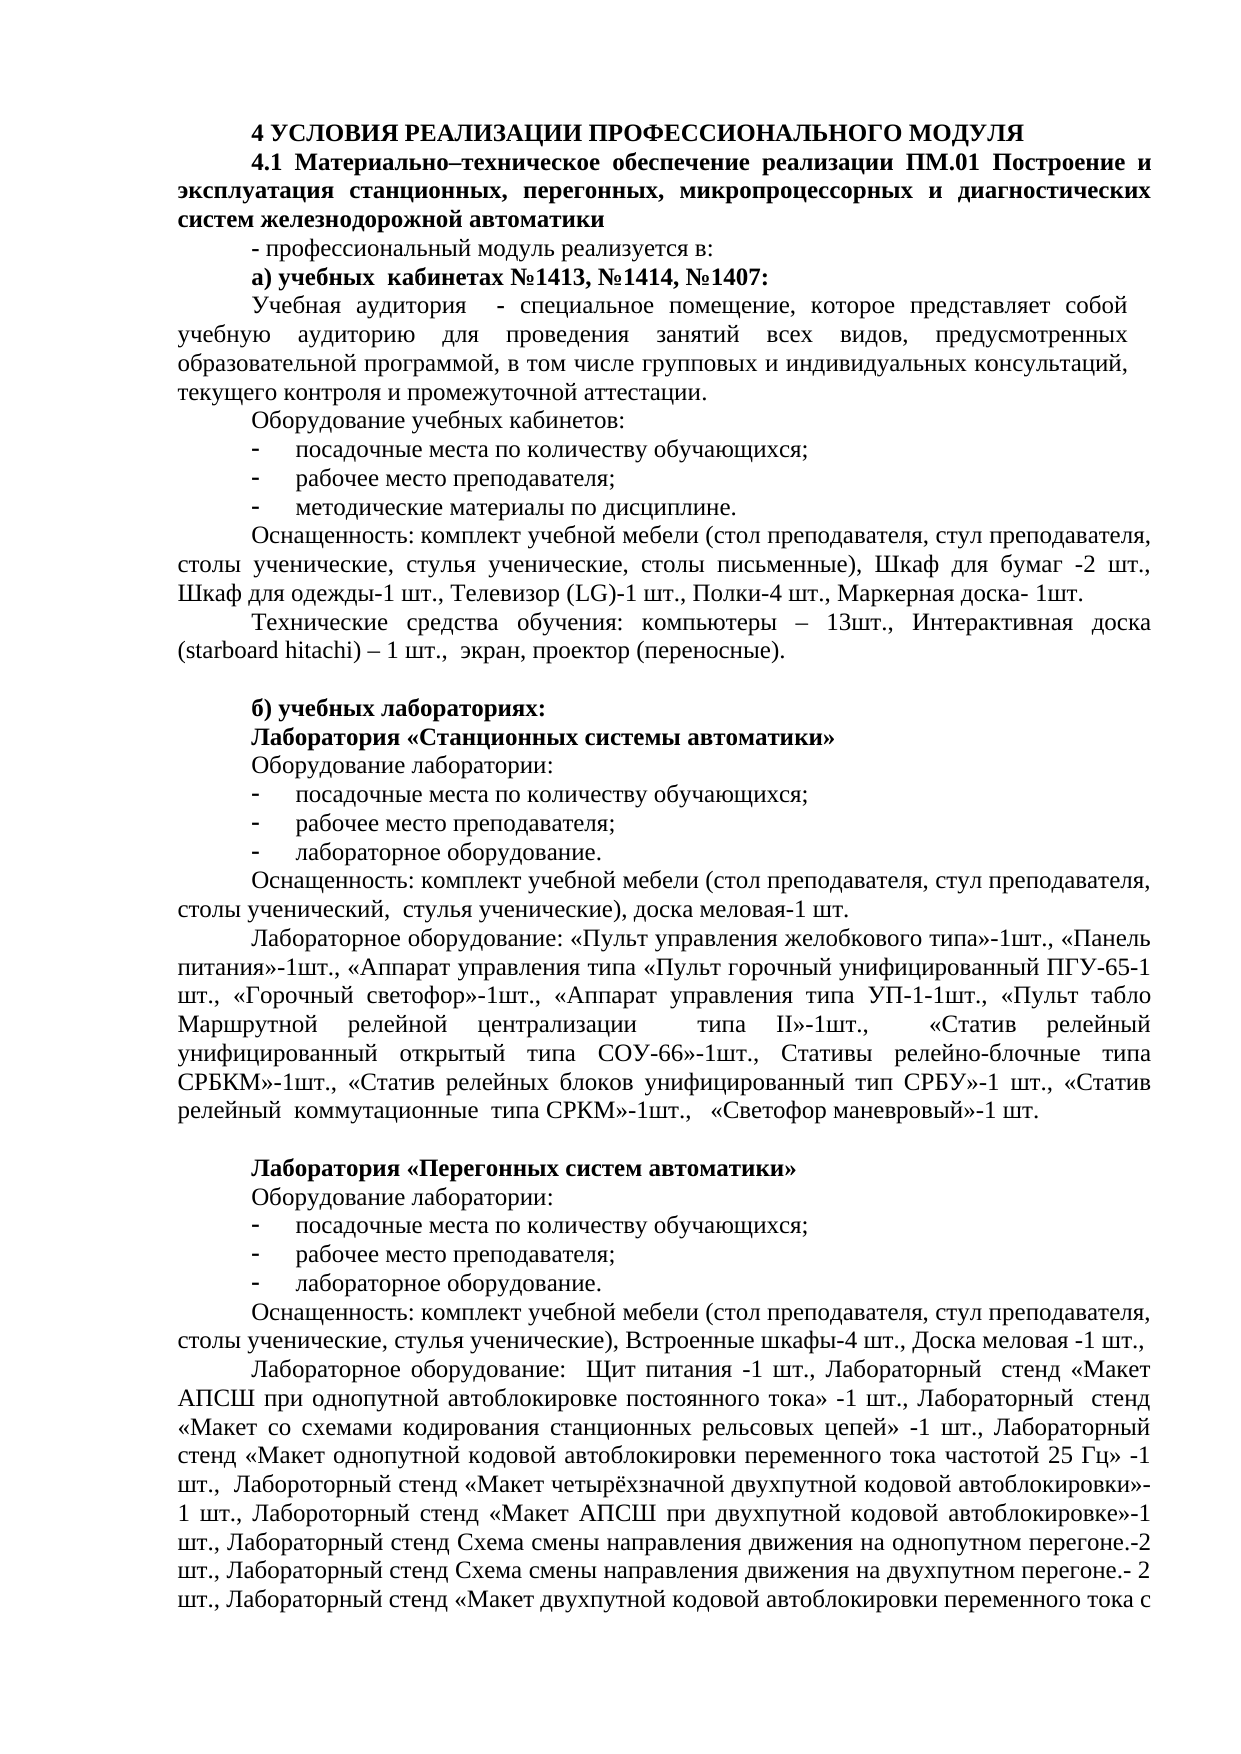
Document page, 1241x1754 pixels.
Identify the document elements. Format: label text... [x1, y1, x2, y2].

text - профессиональный модуль реализуется в: [177, 233, 1152, 262]
text Лаборатория «Перегонных систем автоматики» [177, 1153, 1152, 1182]
text Оборудование лаборатории: [177, 751, 1152, 779]
list лабораторное оборудование. [177, 1268, 1152, 1297]
list рабочее место преподавателя; [177, 1239, 1152, 1268]
text Оборудование учебных кабинетов: [177, 406, 1152, 434]
list посадочные места по количеству обучающихся; [177, 779, 1152, 808]
text а) учебных кабинетах №1413, №1414, №1407: [177, 262, 1152, 291]
text Учебная аудитория - специальное помещение, которое представляет собой учебную аудиторию для проведения занятий всех видов, предусмотренных образовательной программой, в том числе групповых и индивидуальных консультаций, текущего контроля и промежуточной аттестации. [177, 291, 1128, 406]
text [177, 1354, 1152, 1613]
text Оснащенность: комплект учебной мебели (стол преподавателя, стул преподавателя, столы ученические, стулья ученические, столы письменные), Шкаф для бумаг -2 шт., Шкаф для одежды-1 шт., Телевизор (LG)-1 шт., Полки-4 шт., Маркерная доска- 1шт. [177, 521, 1152, 607]
list рабочее место преподавателя; [177, 808, 1152, 837]
list посадочные места по количеству обучающихся; [177, 1211, 1152, 1239]
list методические материалы по дисциплине. [177, 492, 1152, 521]
text 4 УСЛОВИЯ РЕАЛИЗАЦИИ ПРОФЕССИОНАЛЬНОГО МОДУЛЯ [177, 118, 1152, 147]
text Лаборатория «Станционных системы автоматики» [177, 722, 1152, 751]
text Технические средства обучения: компьютеры – 13шт., Интерактивная доска (starboard hitachi) – 1 шт., экран, проектор (переносные). [177, 607, 1152, 664]
text Оборудование лаборатории: [177, 1182, 1152, 1211]
text Лабораторное оборудование: «Пульт управления желобкового типа»-1шт., «Панель питания»-1шт., «Аппарат управления типа «Пульт горочный унифицированный ПГУ-65-1 шт., «Горочный светофор»-1шт., «Аппарат управления типа УП-1-1шт., «Пульт табло Маршрутной релейной централизации типа II»-1шт., «Статив релейный унифицированный открытый типа СОУ-66»-1шт., Стативы релейно-блочные типа СРБКМ»-1шт., «Статив релейных блоков унифицированный тип СРБУ»-1 шт., «Статив релейный коммутационные типа СРКМ»-1шт., «Светофор маневровый»-1 шт. [177, 923, 1152, 1124]
text Оснащенность: комплект учебной мебели (стол преподавателя, стул преподавателя, столы ученические, стулья ученические), Встроенные шкафы-4 шт., Доска меловая -1 шт., [177, 1297, 1152, 1354]
list посадочные места по количеству обучающихся; [177, 434, 1152, 463]
text б) учебных лабораториях: [177, 693, 1152, 722]
list рабочее место преподавателя; [177, 463, 1152, 492]
text 4.1 Материально–техническое обеспечение реализации ПМ.01 Построение и эксплуатация станционных, перегонных, микропроцессорных и диагностических систем железнодорожной автоматики [177, 147, 1152, 233]
text Оснащенность: комплект учебной мебели (стол преподавателя, стул преподавателя, столы ученический, стулья ученические), доска меловая-1 шт. [177, 866, 1152, 923]
list лабораторное оборудование. [177, 837, 1152, 866]
